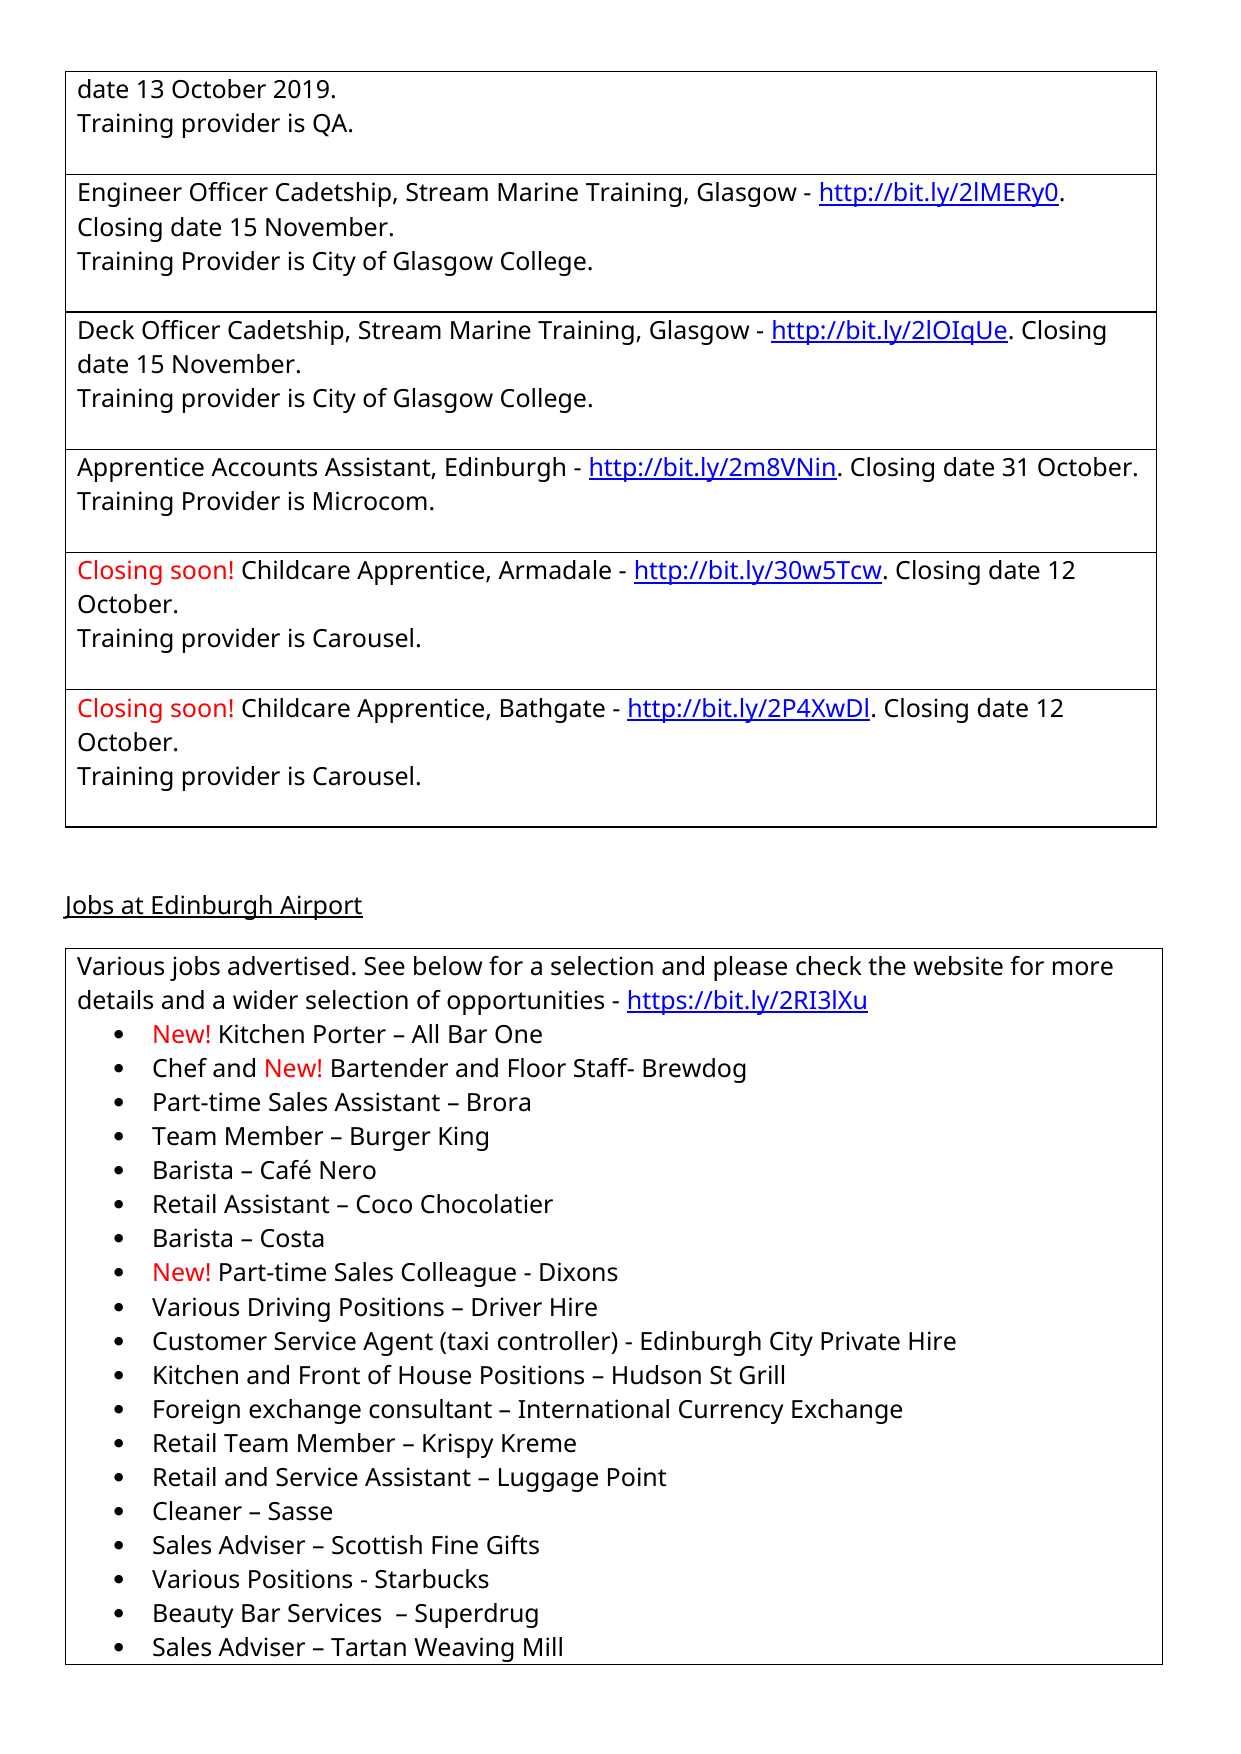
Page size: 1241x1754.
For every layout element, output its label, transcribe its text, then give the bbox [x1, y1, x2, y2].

table_cell Apprentice Accounts Assistant, Edinburgh - http://bit.ly/2m8VNin. Closing date 31 October. Training Provider is Microcom. [66, 450, 1156, 552]
table_cell Closing soon! Childcare Apprentice, Armadale - http://bit.ly/30w5Tcw. Closing date 12 October. Training provider is Carousel. [66, 553, 1156, 689]
table_cell Engineer Officer Cadetship, Stream Marine Training, Glasgow - http://bit.ly/2lMERy0. Closing date 15 November. Training Provider is City of Glasgow College. [66, 175, 1156, 311]
text Jobs at Edinburgh Airport [65, 887, 1163, 922]
table_cell Deck Officer Cadetship, Stream Marine Training, Glasgow - http://bit.ly/2lOIqUe. Closing date 15 November. Training provider is City of Glasgow College. [66, 313, 1156, 449]
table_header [66, 949, 1162, 1664]
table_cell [66, 72, 1156, 174]
table_cell Closing soon! Childcare Apprentice, Bathgate - http://bit.ly/2P4XwDl. Closing date 12 October. Training provider is Carousel. [66, 690, 1156, 826]
